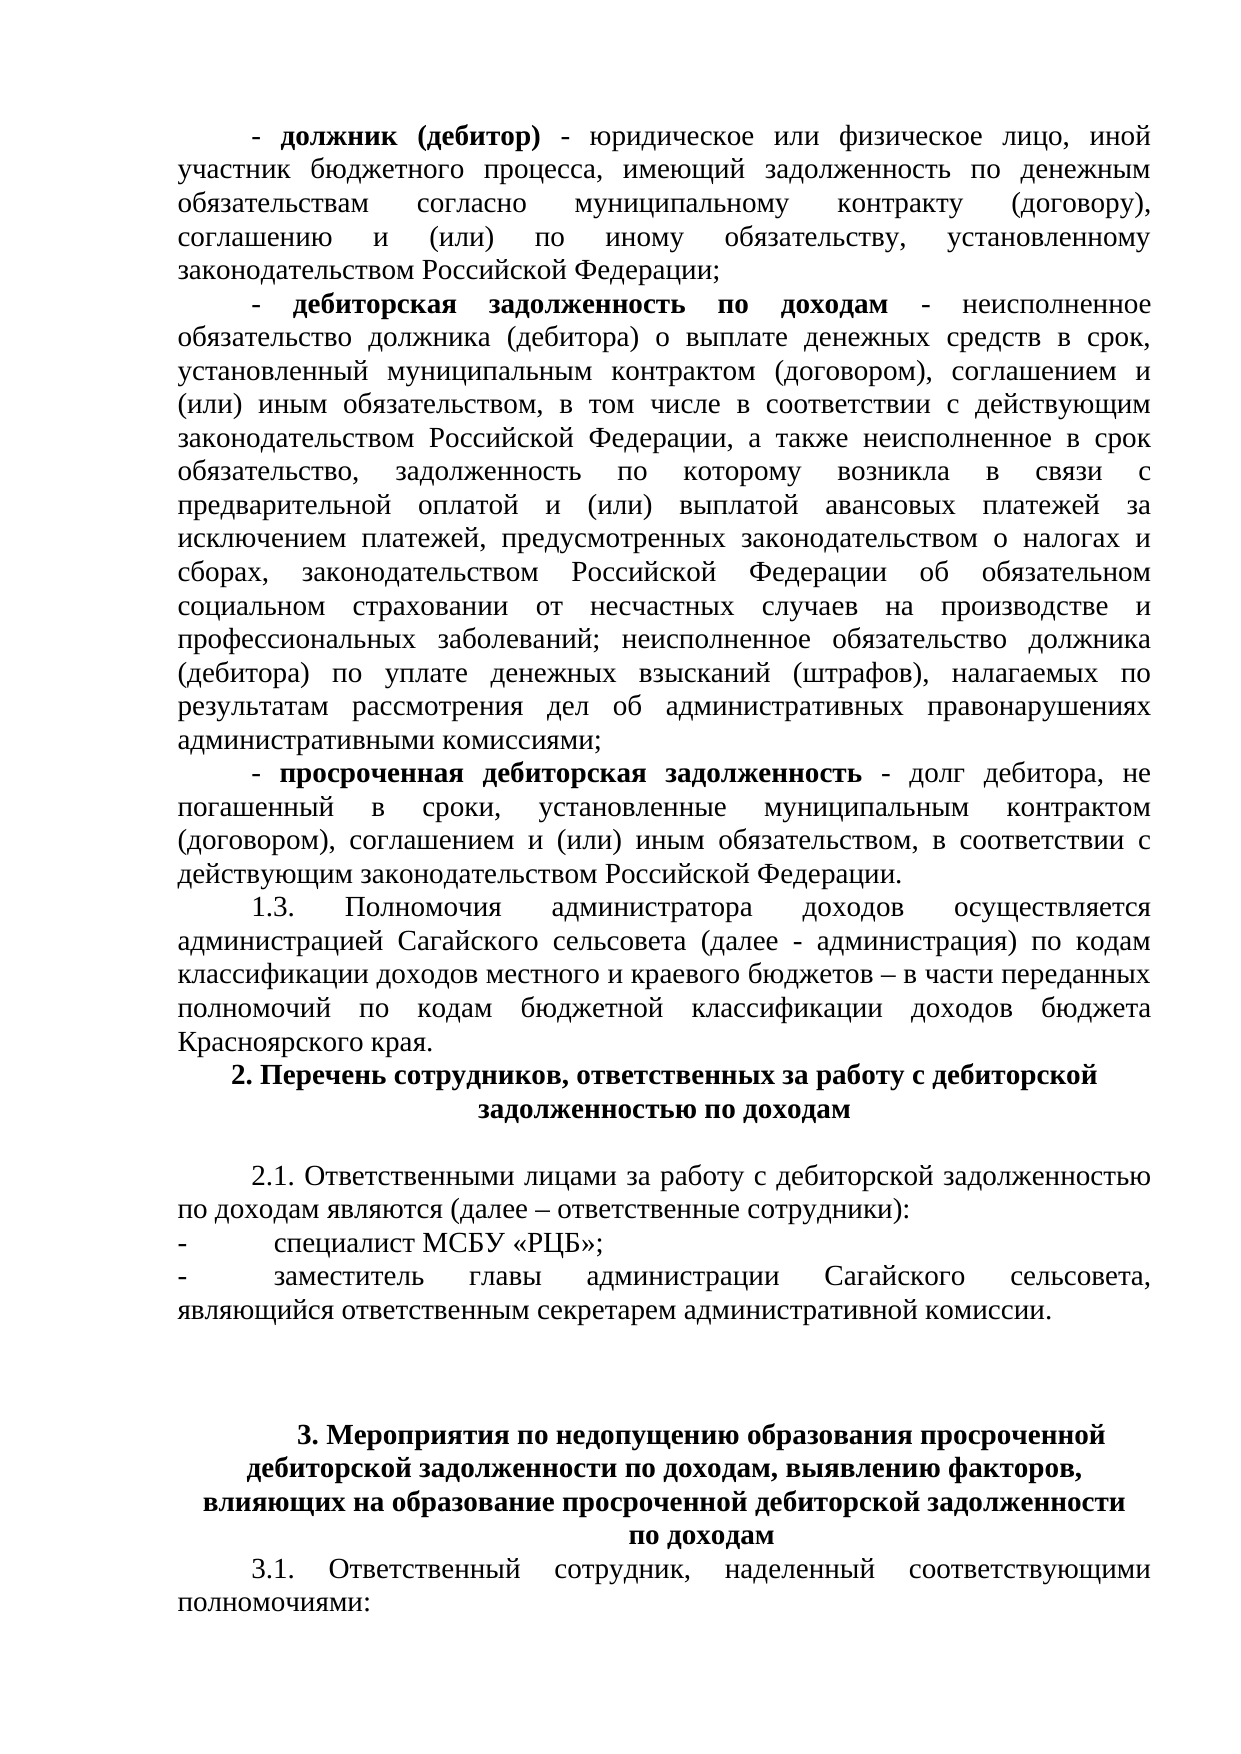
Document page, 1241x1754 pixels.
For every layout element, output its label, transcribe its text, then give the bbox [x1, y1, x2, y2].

text 2. Перечень сотрудников, ответственных за работу с дебиторской задолженностью по доходам [177, 1057, 1152, 1124]
list заместитель главы администрации Сагайского сельсовета, являющийся ответственным секретарем административной комиссии. [177, 1258, 1152, 1326]
text 3.1. Ответственный сотрудник, наделенный соответствующими полномочиями: [177, 1551, 1152, 1618]
text 1.3. Полномочия администратора доходов осуществляется администрацией Сагайского сельсовета (далее - администрация) по кодам классификации доходов местного и краевого бюджетов – в части переданных полномочий по кодам бюджетной классификации доходов бюджета Красноярского края. [177, 889, 1152, 1057]
text 2.1. Ответственными лицами за работу с дебиторской задолженностью по доходам являются (далее – ответственные сотрудники): [177, 1158, 1152, 1225]
text 3. Мероприятия по недопущению образования просроченной дебиторской задолженности по доходам, выявлению факторов, влияющих на образование просроченной дебиторской задолженности [177, 1417, 1152, 1517]
text - должник (дебитор) - юридическое или физическое лицо, иной участник бюджетного процесса, имеющий задолженность по денежным обязательствам согласно муниципальному контракту (договору), соглашению и (или) по иному обязательству, установленному законодательством Российской Федерации; [177, 118, 1152, 286]
list специалист МСБУ «РЦБ»; [177, 1225, 1152, 1258]
text - дебиторская задолженность по доходам - неисполненное обязательство должника (дебитора) о выплате денежных средств в срок, установленный муниципальным контрактом (договором), соглашением и (или) иным обязательством, в том числе в соответствии с действующим законодательством Российской Федерации, а также неисполненное в срок обязательство, задолженность по которому возникла в связи с предварительной оплатой и (или) выплатой авансовых платежей за исключением платежей, предусмотренных законодательством о налогах и сборах, законодательством Российской Федерации об обязательном социальном страховании от несчастных случаев на производстве и профессиональных заболеваний; неисполненное обязательство должника (дебитора) по уплате денежных взысканий (штрафов), налагаемых по результатам рассмотрения дел об административных правонарушениях административными комиссиями; [177, 286, 1152, 755]
text по доходам [177, 1517, 1152, 1551]
text - просроченная дебиторская задолженность - долг дебитора, не погашенный в сроки, установленные муниципальным контрактом (договором), соглашением и (или) иным обязательством, в соответствии с действующим законодательством Российской Федерации. [177, 755, 1152, 889]
